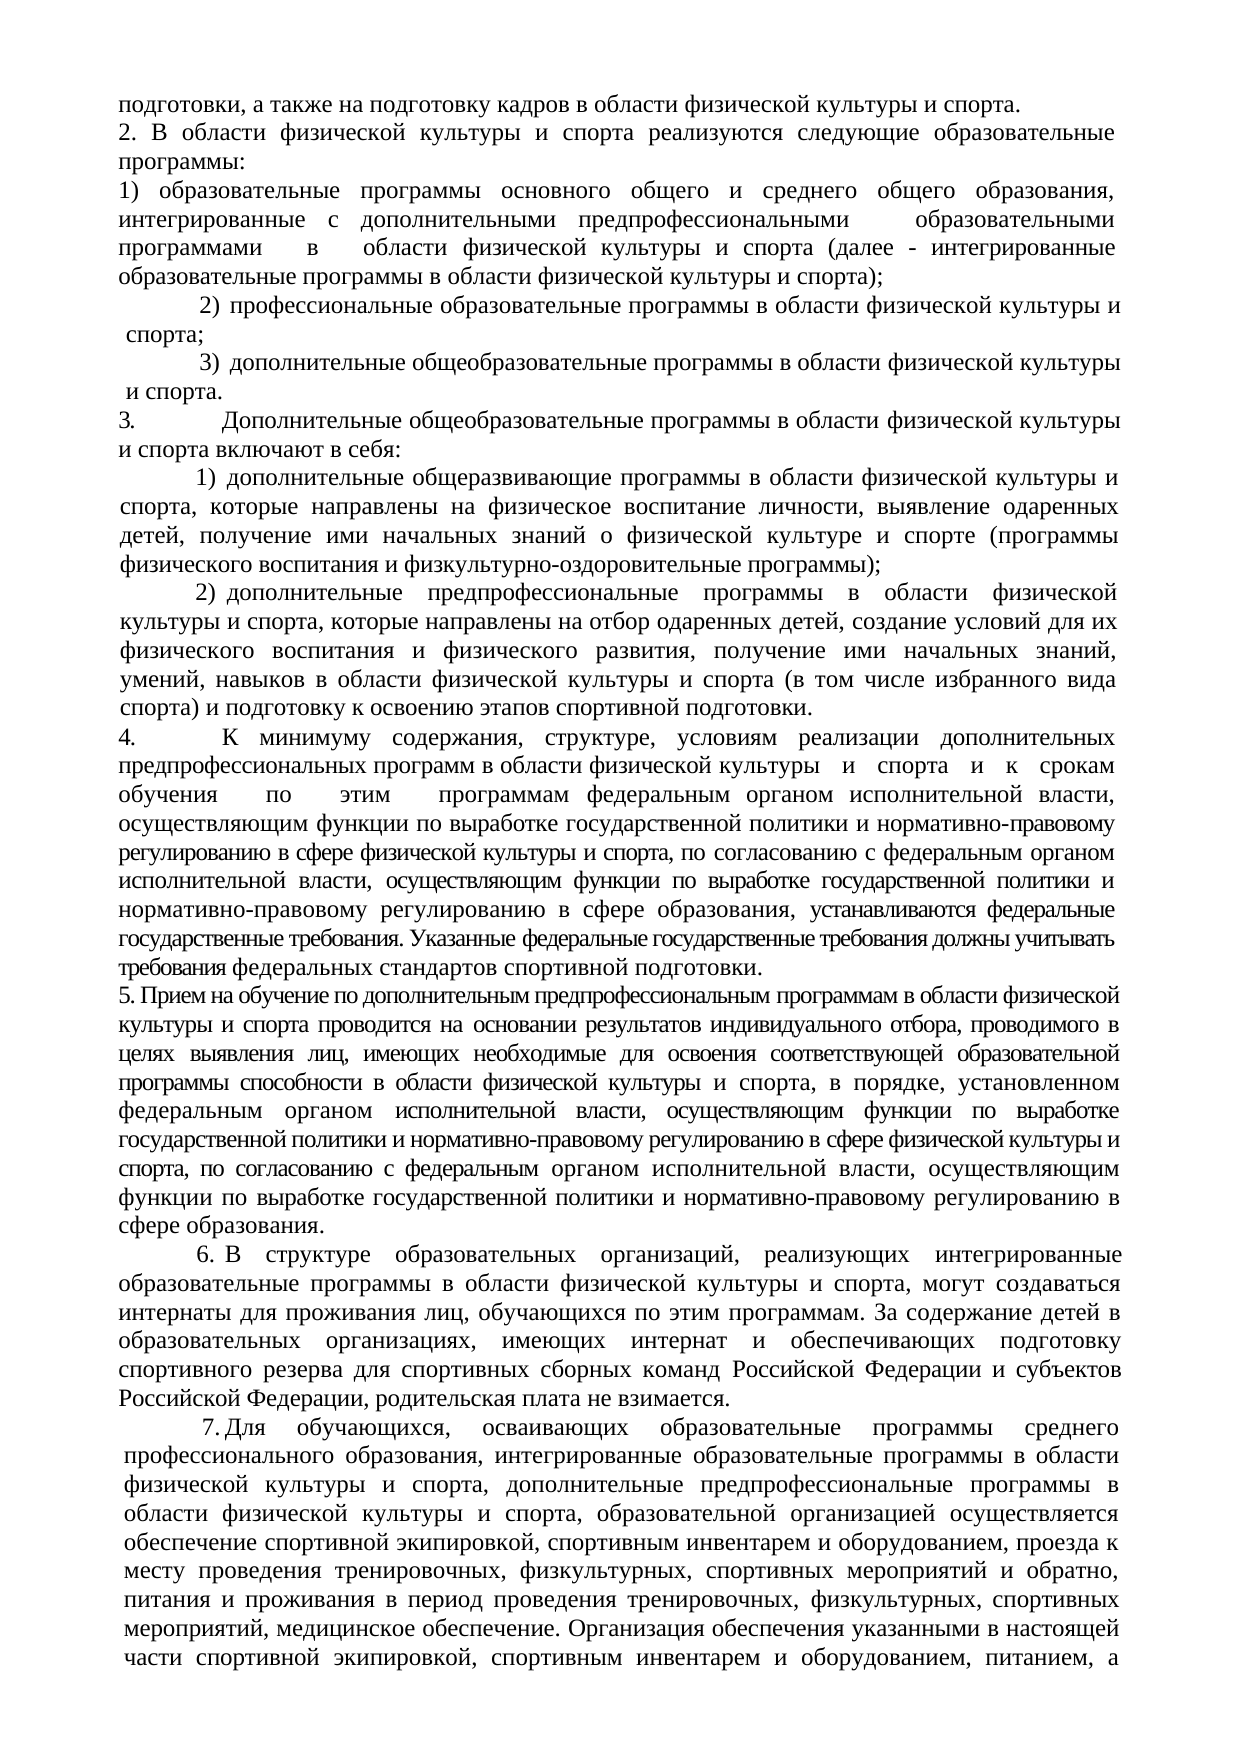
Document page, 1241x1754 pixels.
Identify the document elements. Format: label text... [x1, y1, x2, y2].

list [124, 1412, 1119, 1670]
text 2. В области физической культуры и спорта реализуются следующие образовательные программы: [118, 117, 1116, 175]
list дополнительные предпрофессиональные программы в области физической культуры и спорта, которые направлены на отбор одаренных детей, создание условий для их физического воспитания и физического развития, получение ими начальных знаний, умений, навыков в области физической культуры и спорта (в том числе избранного вида спорта) и подготовку к освоению этапов спортивной подготовки. [119, 577, 1118, 721]
text 5. Прием на обучение по дополнительным предпрофессиональным программам в области физической культуры и спорта проводится на основании результатов индивидуального отбора, проводимого в целях выявления лиц, имеющих необходимые для освоения соответствующей образовательной программы способности в области физической культуры и спорта, в порядке, установленном федеральным органом исполнительной власти, осуществляющим функции по выработке государственной политики и нормативно-правовому регулированию в сфере физической культуры и спорта, по согласованию с федеральным органом исполнительной власти, осуществляющим функции по выработке государственной политики и нормативно-правовому регулированию в сфере образования. [118, 980, 1120, 1239]
text 3. Дополнительные общеобразовательные программы в области физической культуры и спорта включают в себя: [118, 405, 1121, 462]
text 1) образовательные программы основного общего и среднего общего образования, интегрированные с дополнительными предпрофессиональными образовательными программами в области физической культуры и спорта (далее - интегрированные образовательные программы в области физической культуры и спорта); [118, 175, 1116, 290]
list дополнительные общеразвивающие программы в области физической культуры и спорта, которые направлены на физическое воспитание личности, выявление одаренных детей, получение ими начальных знаний о физической культуре и спорте (программы физического воспитания и физкультурно-оздоровительные программы); [119, 462, 1119, 577]
list профессиональные образовательные программы в области физической культуры и спорта; [126, 290, 1122, 347]
list В структуре образовательных организаций, реализующих интегрированные образовательные программы в области физической культуры и спорта, могут создаваться интернаты для проживания лиц, обучающихся по этим программам. За содержание детей в образовательных организациях, имеющих интернат и обеспечивающих подготовку спортивного резерва для спортивных сборных команд Российской Федерации и субъектов Российской Федерации, родительская плата не взимается. [118, 1239, 1122, 1412]
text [118, 89, 1120, 117]
list дополнительные общеобразовательные программы в области физической культуры и спорта. [126, 347, 1121, 405]
text 4. К минимуму содержания, структуре, условиям реализации дополнительных предпрофессиональных программ в области физической культуры и спорта и к срокам обучения по этим программам федеральным органом исполнительной власти, осуществляющим функции по выработке государственной политики и нормативно-правовому регулированию в сфере физической культуры и спорта, по согласованию с федеральным органом исполнительной власти, осуществляющим функции по выработке государственной политики и нормативно-правовому регулированию в сфере образования, устанавливаются федеральные государственные требования. Указанные федеральные государственные требования должны учитывать требования федеральных стандартов спортивной подготовки. [118, 722, 1115, 980]
